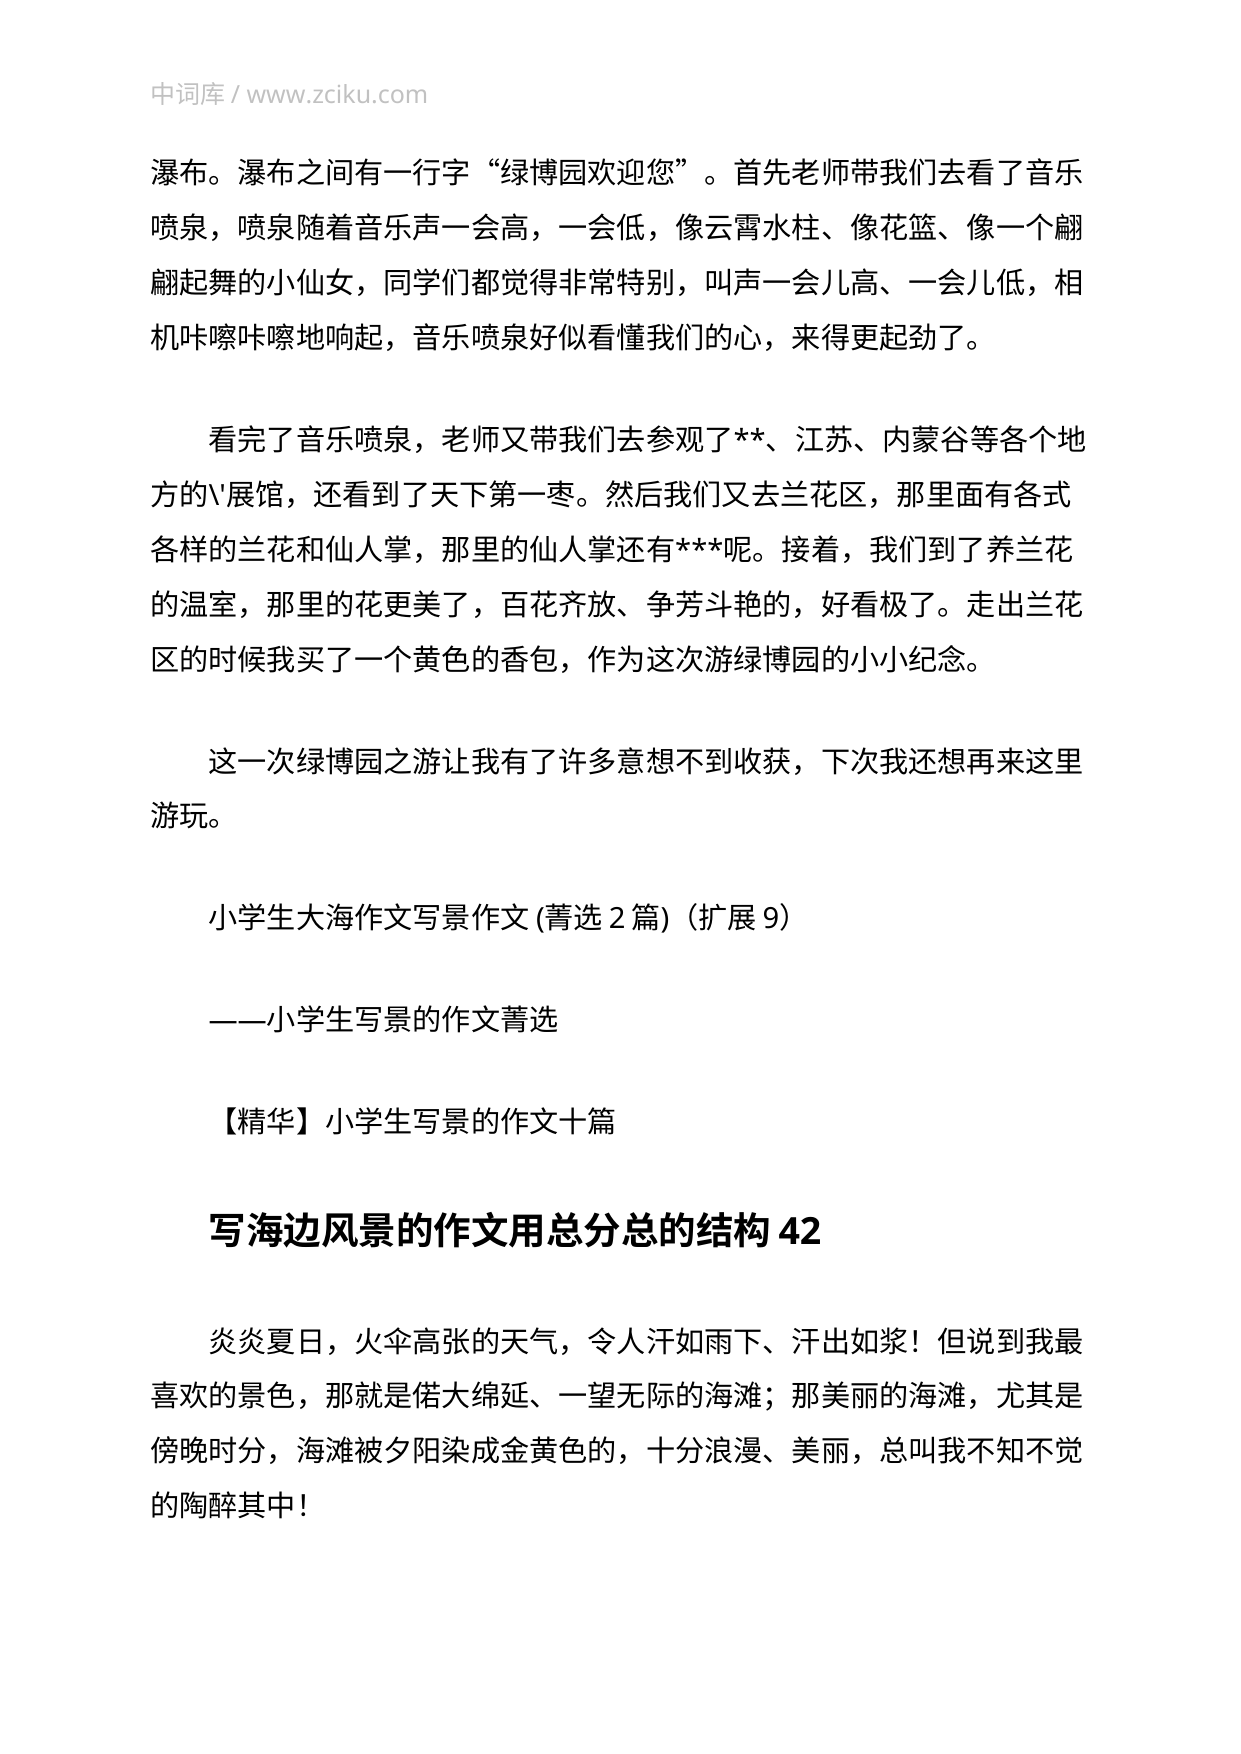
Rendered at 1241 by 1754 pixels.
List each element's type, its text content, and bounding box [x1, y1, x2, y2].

text 炎炎夏日，火伞高张的天气，令人汗如雨下、汗出如浆！但说到我最喜欢的景色，那就是偌大绵延、一望无际的海滩；那美丽的海滩，尤其是傍晚时分，海滩被夕阳染成金黄色的，十分浪漫、美丽，总叫我不知不觉的陶醉其中！ [150, 1318, 1090, 1525]
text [150, 150, 1090, 357]
text 【精华】小学生写景的作文十篇 [150, 1099, 1090, 1141]
text ——小学生写景的作文菁选 [150, 997, 1090, 1039]
text 这一次绿博园之游让我有了许多意想不到收获，下次我还想再来这里游玩。 [150, 738, 1090, 835]
text 小学生大海作文写景作文 (菁选2篇)（扩展9） [150, 895, 1090, 937]
text 看完了音乐喷泉，老师又带我们去参观了**、江苏、内蒙谷等各个地方的\'展馆，还看到了天下第一枣。然后我们又去兰花区，那里面有各式各样的兰花和仙人掌，那里的仙人掌还有***呢。接着，我们到了养兰花的温室，那里的花更美了，百花齐放、争芳斗艳的，好看极了。走出兰花区的时候我买了一个黄色的香包，作为这次游绿博园的小小纪念。 [150, 416, 1090, 679]
text 写海边风景的作文用总分总的结构42 [150, 1201, 1090, 1255]
